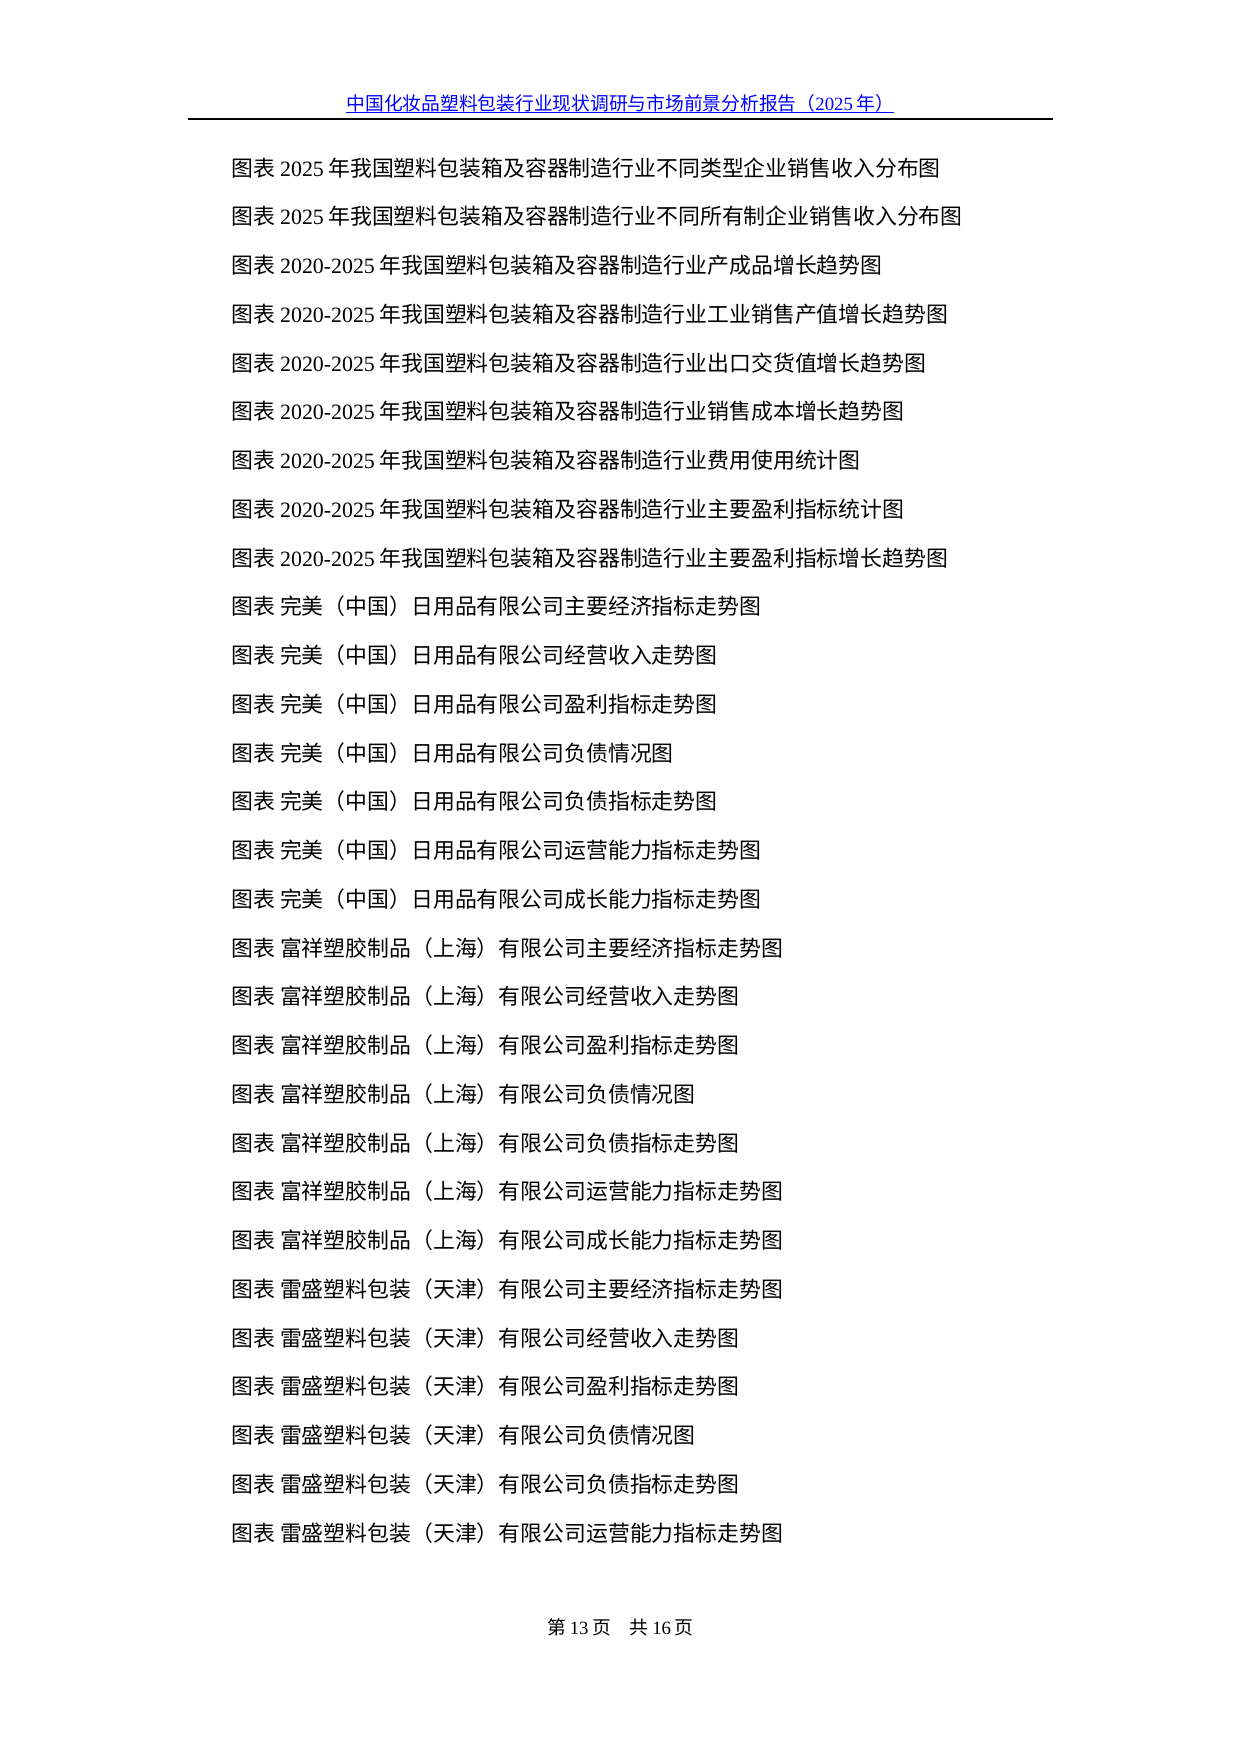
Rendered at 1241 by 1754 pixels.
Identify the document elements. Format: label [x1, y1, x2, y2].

text [187, 150, 1053, 1548]
